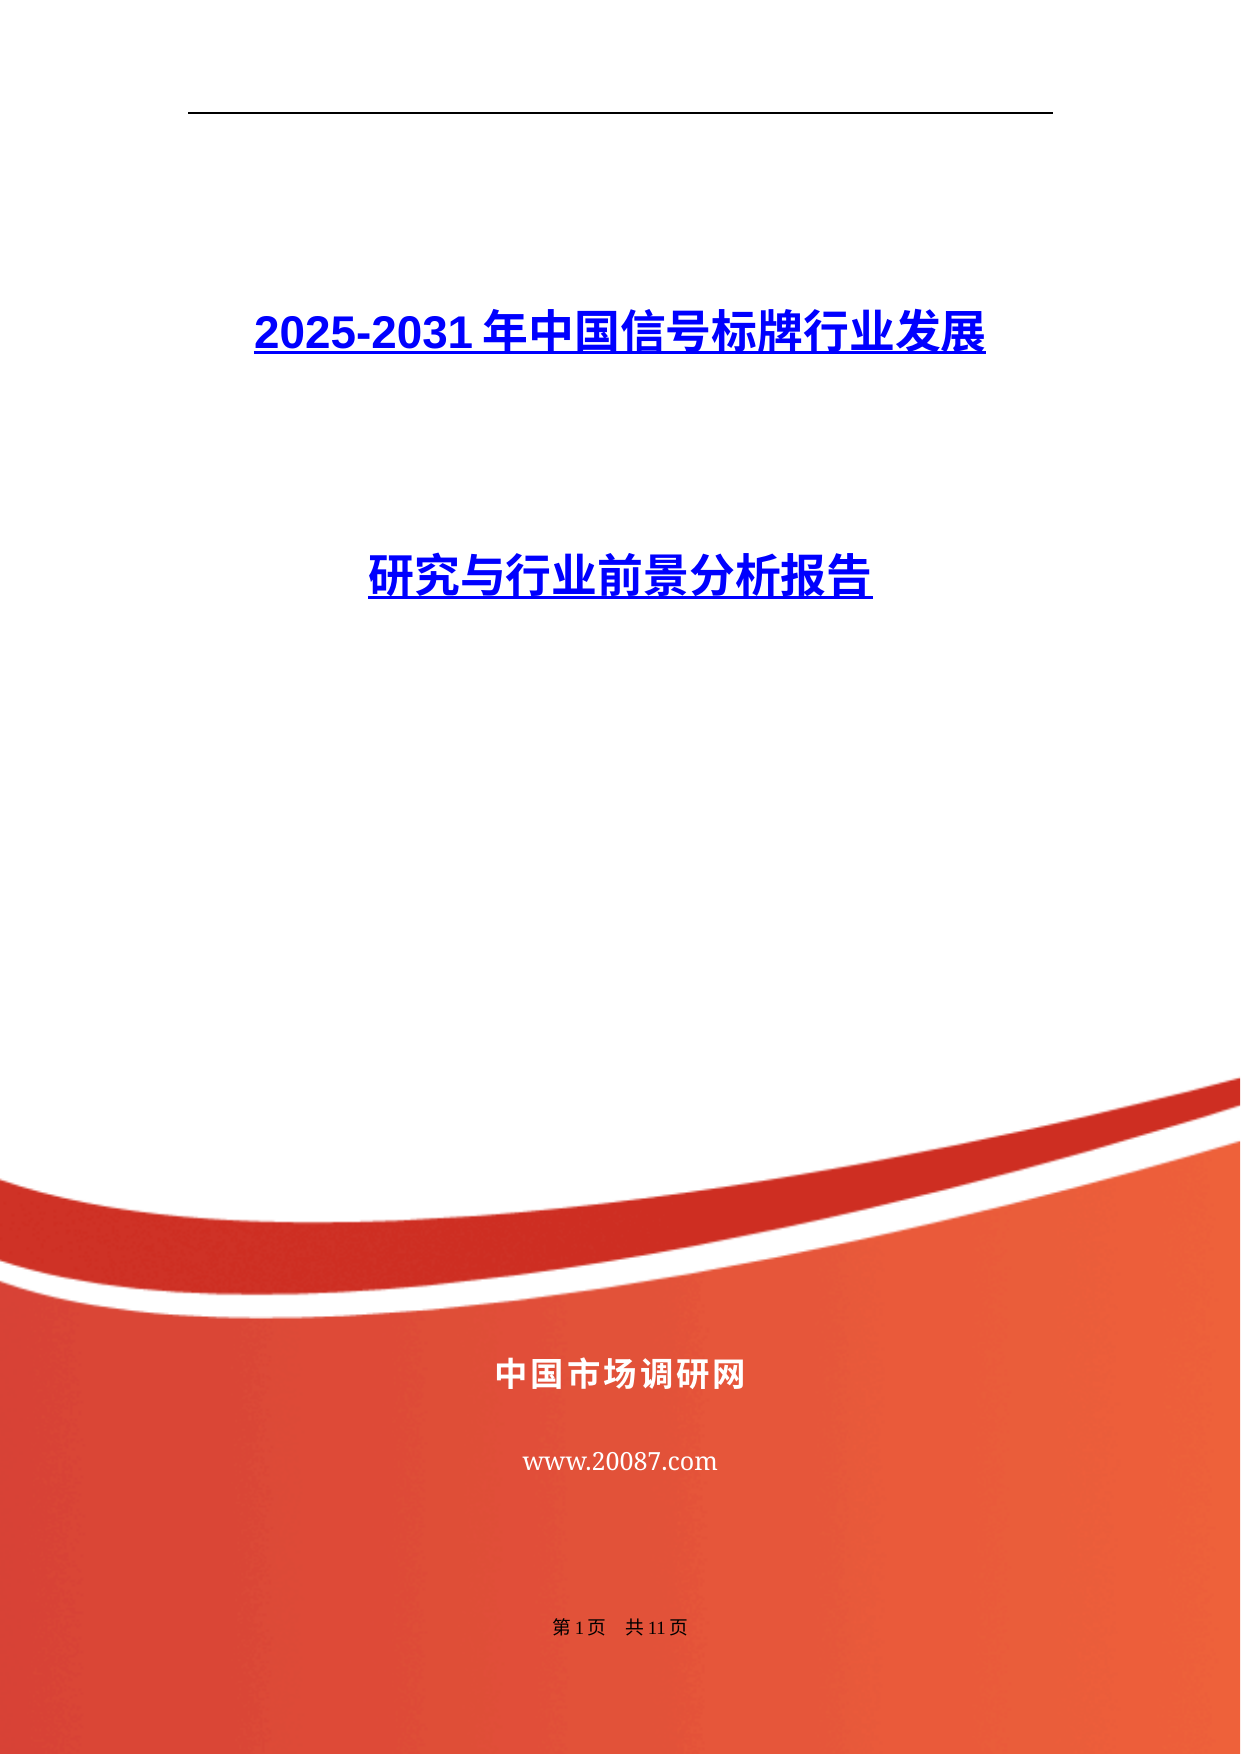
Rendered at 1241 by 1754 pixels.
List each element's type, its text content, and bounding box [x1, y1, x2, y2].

text www.20087.com [187, 1428, 1053, 1493]
subtitle 中国市场调研网 [187, 1339, 1053, 1404]
picture [0, 1006, 1241, 1754]
table_header 2025-2031年中国信号标牌行业发展研究与行业前景分析报告 [188, 207, 1053, 773]
